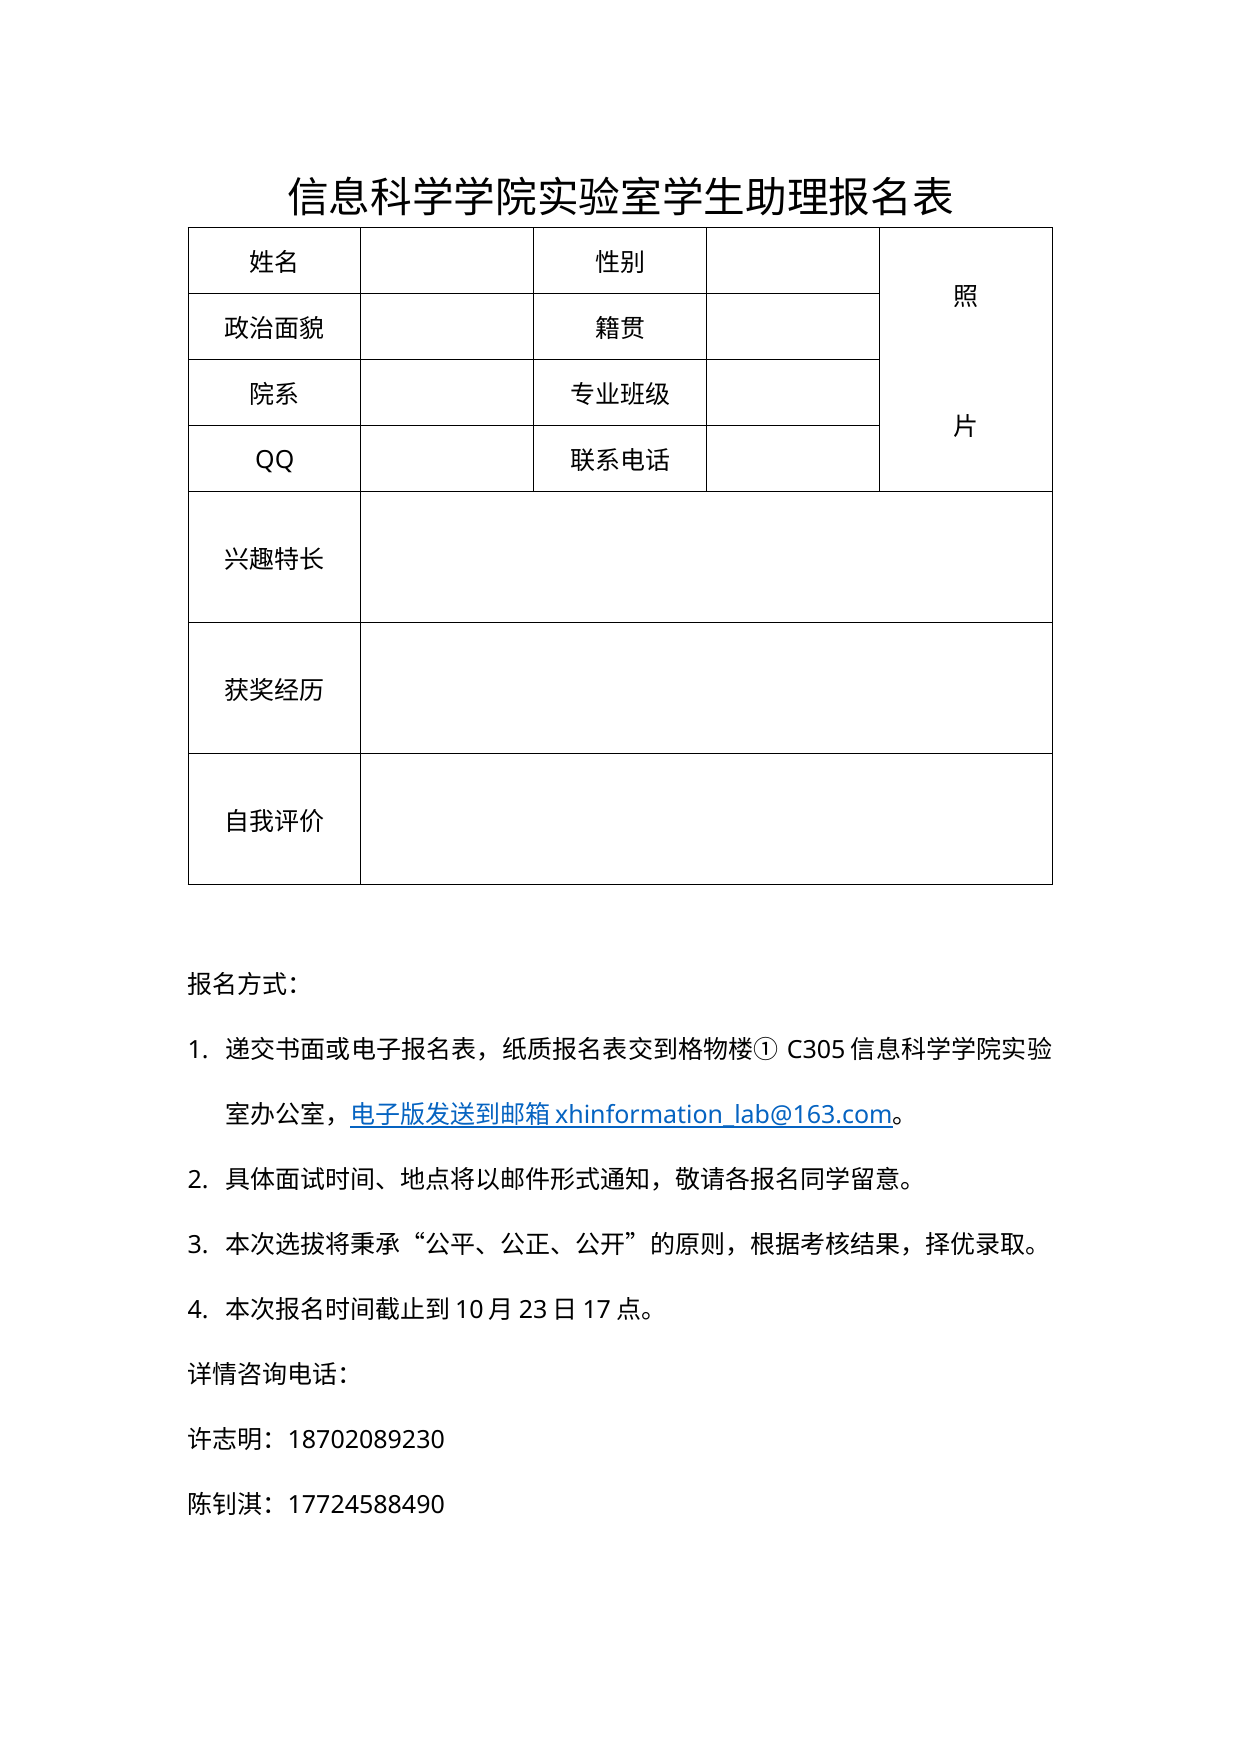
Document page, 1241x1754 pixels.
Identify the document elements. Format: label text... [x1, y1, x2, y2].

table_cell 院系 [189, 360, 360, 425]
text 信息科学学院实验室学生助理报名表 [187, 162, 1053, 227]
table_cell 获奖经历 [189, 623, 360, 753]
table_cell 自我评价 [189, 754, 360, 884]
table_header [707, 228, 879, 293]
table_header 性别 [534, 228, 706, 293]
list 本次报名时间截止到10月23日17点。 [187, 1275, 1053, 1340]
table_cell 兴趣特长 [189, 492, 360, 622]
list 具体面试时间、地点将以邮件形式通知，敬请各报名同学留意。 [187, 1145, 1053, 1210]
list 递交书面或电子报名表，纸质报名表交到格物楼①C305信息科学学院实验室办公室，电子版发送到邮箱xhinformation_lab@163.com。 [187, 1015, 1053, 1145]
table_cell [361, 492, 1052, 622]
table_cell QQ [189, 426, 360, 491]
table_cell [361, 294, 533, 359]
text 详情咨询电话： [187, 1340, 1053, 1405]
table_cell [361, 360, 533, 425]
table_cell [361, 623, 1052, 753]
table_header 姓名 [189, 228, 360, 293]
table_cell [707, 360, 879, 425]
text 许志明：18702089230 [187, 1405, 1053, 1470]
table_cell [361, 426, 533, 491]
text 报名方式： [187, 950, 1053, 1015]
table_cell [707, 294, 879, 359]
table_cell 政治面貌 [189, 294, 360, 359]
table_cell [707, 426, 879, 491]
table_header 照 片 [880, 228, 1052, 491]
table_cell 联系电话 [534, 426, 706, 491]
table_cell 籍贯 [534, 294, 706, 359]
text 陈钊淇：17724588490 [187, 1470, 1053, 1535]
table_cell 专业班级 [534, 360, 706, 425]
table_cell [361, 754, 1052, 884]
list 本次选拔将秉承“公平、公正、公开”的原则，根据考核结果，择优录取。 [187, 1210, 1053, 1275]
table_header [361, 228, 533, 293]
